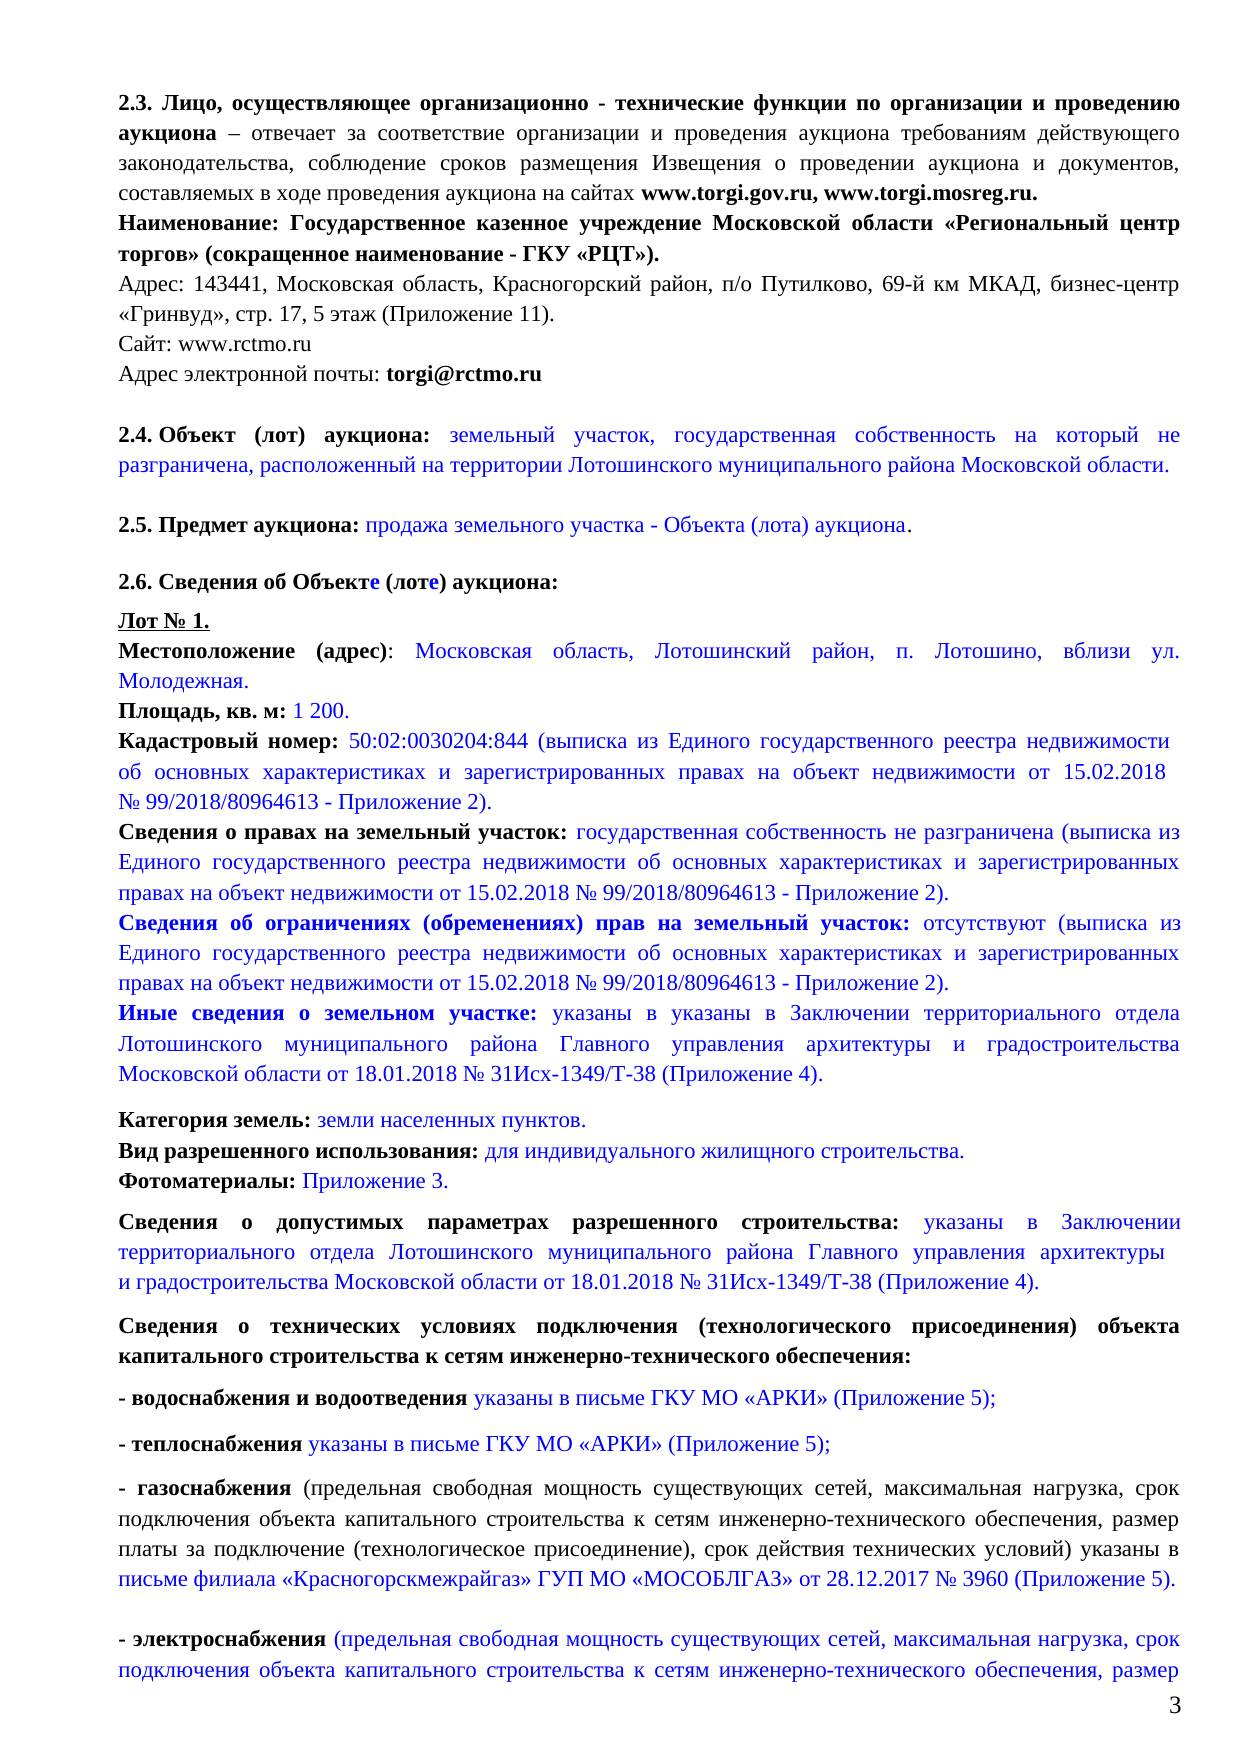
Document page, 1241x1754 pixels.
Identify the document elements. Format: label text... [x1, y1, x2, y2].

text Сведения о допустимых параметрах разрешенного строительства: указаны в Заключении территориального отдела Лотошинского муниципального района Главного управления архитектуры и градостроительства Московской области от 18.01.2018 № 31Исх-1349/Т-38 (Приложение 4). [118, 1208, 1181, 1295]
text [118, 1625, 1181, 1682]
text Площадь, кв. м: 1 200. [118, 697, 1181, 724]
text 2.6. Сведения об Объекте (лоте) аукциона: [118, 568, 1181, 594]
text Сведения об ограничениях (обременениях) прав на земельный участок: отсутствуют (выписка из Единого государственного реестра недвижимости об основных характеристиках и зарегистрированных правах на объект недвижимости от 15.02.2018 № 99/2018/80964613 - Приложение 2). [118, 909, 1181, 996]
text Сайт: www.rctmo.ru [118, 330, 1181, 357]
text Иные сведения о земельном участке: указаны в указаны в Заключении территориального отдела Лотошинского муниципального района Главного управления архитектуры и градостроительства Московской области от 18.01.2018 № 31Исх-1349/Т-38 (Приложение 4). [118, 999, 1181, 1086]
text Лот № 1. [118, 607, 1181, 633]
text Вид разрешенного использования: для индивидуального жилищного строительства. [118, 1137, 1181, 1163]
text 2.3. Лицо, осуществляющее организационно - технические функции по организации и проведению аукциона – отвечает за соответствие организации и проведения аукциона требованиям действующего законодательства, соблюдение сроков размещения Извещения о проведении аукциона и документов, составляемых в ходе проведения аукциона на сайтах www.torgi.gov.ru, www.torgi.mosreg.ru. [118, 89, 1181, 206]
text 2.5. Предмет аукциона: продажа земельного участка - Объекта (лота) аукциона. [118, 512, 1181, 538]
text Категория земель: земли населенных пунктов. [118, 1106, 1181, 1133]
text Адрес электронной почты: torgi@rctmo.ru [118, 361, 1181, 387]
text Местоположение (адрес): Московская область, Лотошинский район, п. Лотошино, вблизи ул. Молодежная. [118, 637, 1181, 693]
text Адрес: 143441, Московская область, Красногорский район, п/о Путилково, 69-й км МКАД, бизнес-центр «Гринвуд», стр. 17, 5 этаж (Приложение 11). [118, 270, 1181, 326]
text Фотоматериалы: Приложение 3. [118, 1167, 1181, 1193]
text Сведения о правах на земельный участок: государственная собственность не разграничена (выписка из Единого государственного реестра недвижимости об основных характеристиках и зарегистрированных правах на объект недвижимости от 15.02.2018 № 99/2018/80964613 - Приложение 2). [118, 818, 1181, 905]
text - газоснабжения (предельная свободная мощность существующих сетей, максимальная нагрузка, срок подключения объекта капитального строительства к сетям инженерно-технического обеспечения, размер платы за подключение (технологическое присоединение), срок действия технических условий) указаны в письме филиала «Красногорскмежрайгаз» ГУП МО «МОСОБЛГАЗ» от 28.12.2017 № 3960 (Приложение 5). [118, 1474, 1181, 1591]
text - теплоснабжения указаны в письме ГКУ МО «АРКИ» (Приложение 5); [118, 1430, 1181, 1457]
text Наименование: Государственное казенное учреждение Московской области «Региональный центр торгов» (сокращенное наименование - ГКУ «РЦТ»). [118, 209, 1181, 266]
text Кадастровый номер: 50:02:0030204:844 (выписка из Единого государственного реестра недвижимости об основных характеристиках и зарегистрированных правах на объект недвижимости от 15.02.2018 № 99/2018/80964613 - Приложение 2). [118, 727, 1181, 814]
text - водоснабжения и водоотведения указаны в письме ГКУ МО «АРКИ» (Приложение 5); [118, 1384, 1181, 1410]
text Сведения о технических условиях подключения (технологического присоединения) объекта капитального строительства к сетям инженерно-технического обеспечения: [118, 1312, 1181, 1369]
text 2.4. Объект (лот) аукциона: земельный участок, государственная собственность на который не разграничена, расположенный на территории Лотошинского муниципального района Московской области. [118, 421, 1181, 477]
